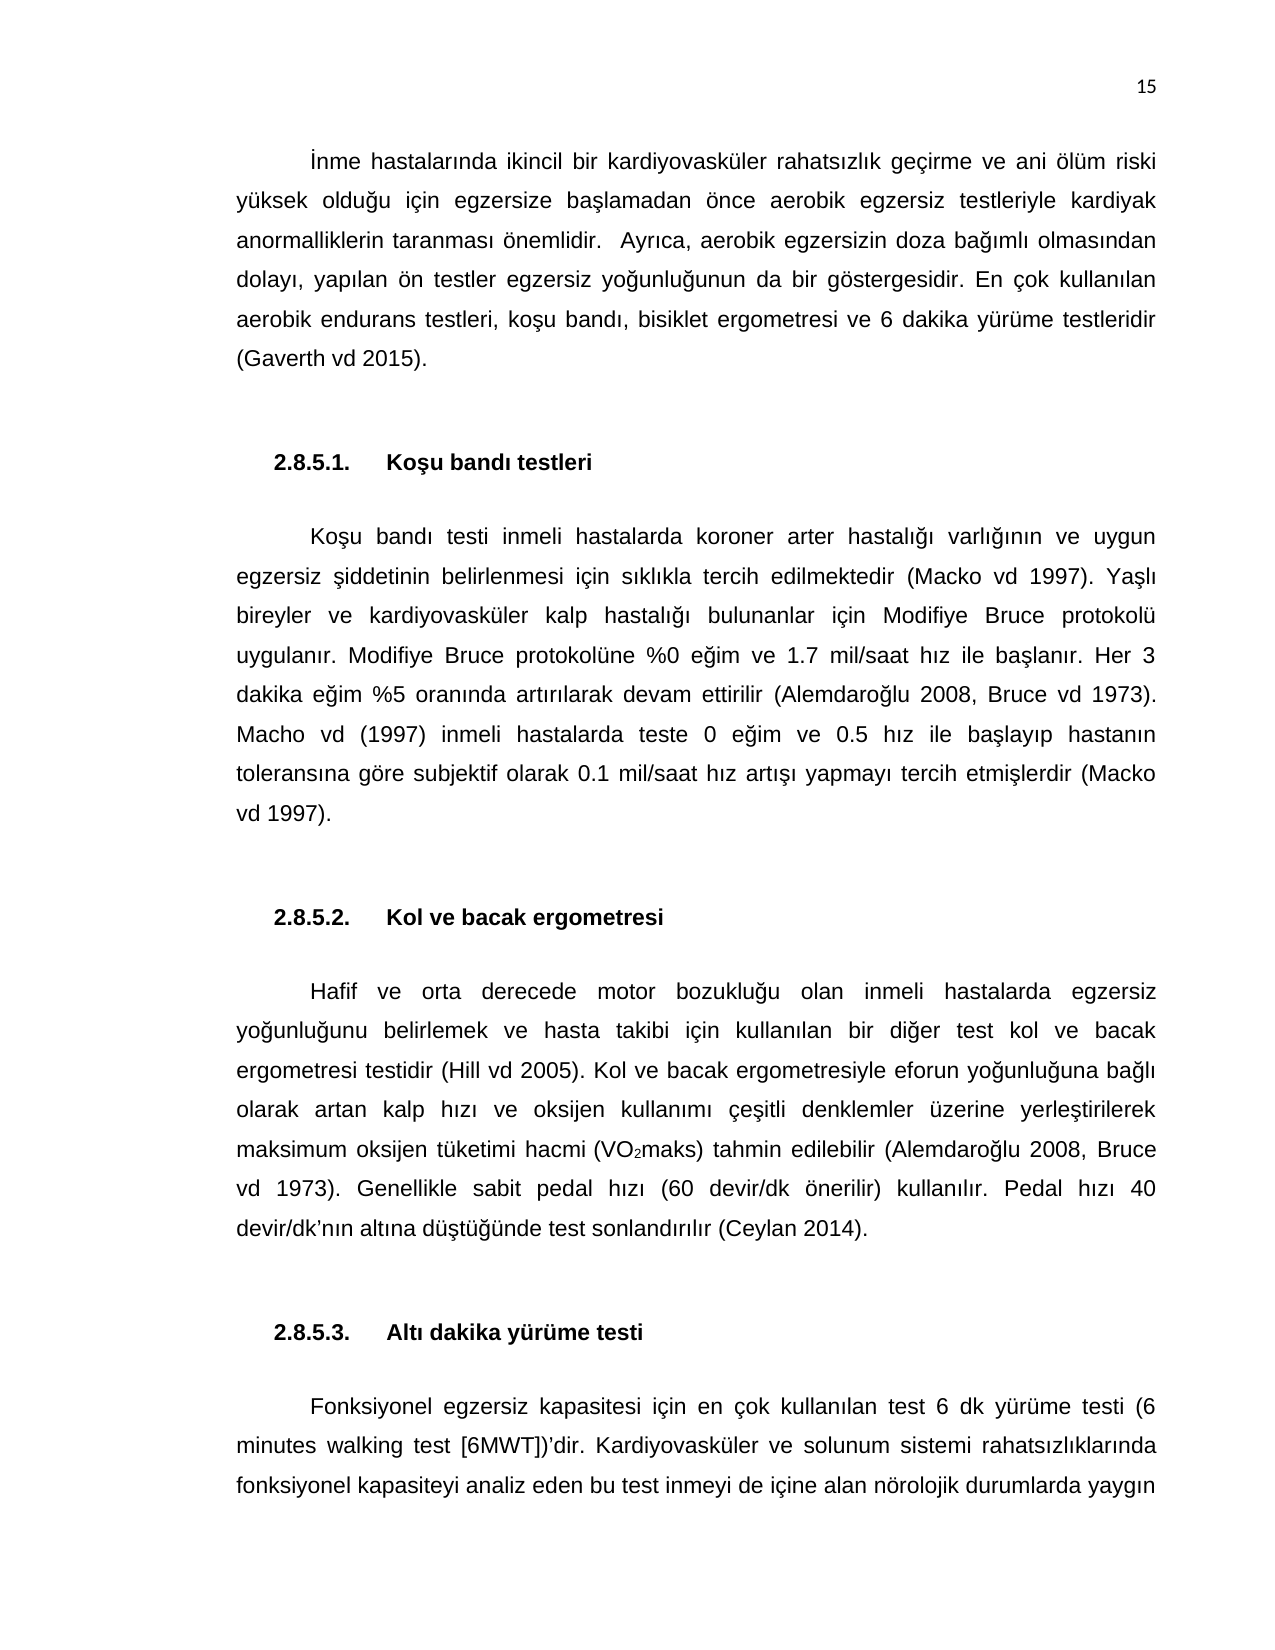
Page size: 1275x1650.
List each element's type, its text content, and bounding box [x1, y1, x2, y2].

text İnme hastalarında ikincil bir kardiyovasküler rahatsızlık geçirme ve ani ölüm riski yüksek olduğu için egzersize başlamadan önce aerobik egzersiz testleriyle kardiyak anormalliklerin taranması önemlidir. Ayrıca, aerobik egzersizin doza bağımlı olmasından dolayı, yapılan ön testler egzersiz yoğunluğunun da bir göstergesidir. En çok kullanılan aerobik endurans testleri, koşu bandı, bisiklet ergometresi ve 6 dakika yürüme testleridir (Gaverth vd 2015). [236, 148, 1157, 371]
subtitle Altı dakika yürüme testi [274, 1318, 1157, 1345]
text Koşu bandı testi inmeli hastalarda koroner arter hastalığı varlığının ve uygun egzersiz şiddetinin belirlenmesi için sıklıkla tercih edilmektedir (Macko vd 1997). Yaşlı bireyler ve kardiyovasküler kalp hastalığı bulunanlar için Modifiye Bruce protokolü uygulanır. Modifiye Bruce protokolüne %0 eğim ve 1.7 mil/saat hız ile başlanır. Her 3 dakika eğim %5 oranında artırılarak devam ettirilir (Alemdaroğlu 2008, Bruce vd 1973). Macho vd (1997) inmeli hastalarda teste 0 eğim ve 0.5 hız ile başlayıp hastanın toleransına göre subjektif olarak 0.1 mil/saat hız artışı yapmayı tercih etmişlerdir (Macko vd 1997). [236, 523, 1157, 826]
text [236, 1393, 1157, 1498]
text Hafif ve orta derecede motor bozukluğu olan inmeli hastalarda egzersiz yoğunluğunu belirlemek ve hasta takibi için kullanılan bir diğer test kol ve bacak ergometresi testidir (Hill vd 2005). Kol ve bacak ergometresiyle eforun yoğunluğuna bağlı olarak artan kalp hızı ve oksijen kullanımı çeşitli denklemler üzerine yerleştirilerek maksimum oksijen tüketimi hacmi (VO2maks) tahmin edilebilir (Alemdaroğlu 2008, Bruce vd 1973). Genellikle sabit pedal hızı (60 devir/dk önerilir) kullanılır. Pedal hızı 40 devir/dk’nın altına düştüğünde test sonlandırılır (Ceylan 2014). [236, 978, 1157, 1241]
subtitle Kol ve bacak ergometresi [274, 903, 1157, 930]
subtitle Koşu bandı testleri [274, 449, 1157, 475]
